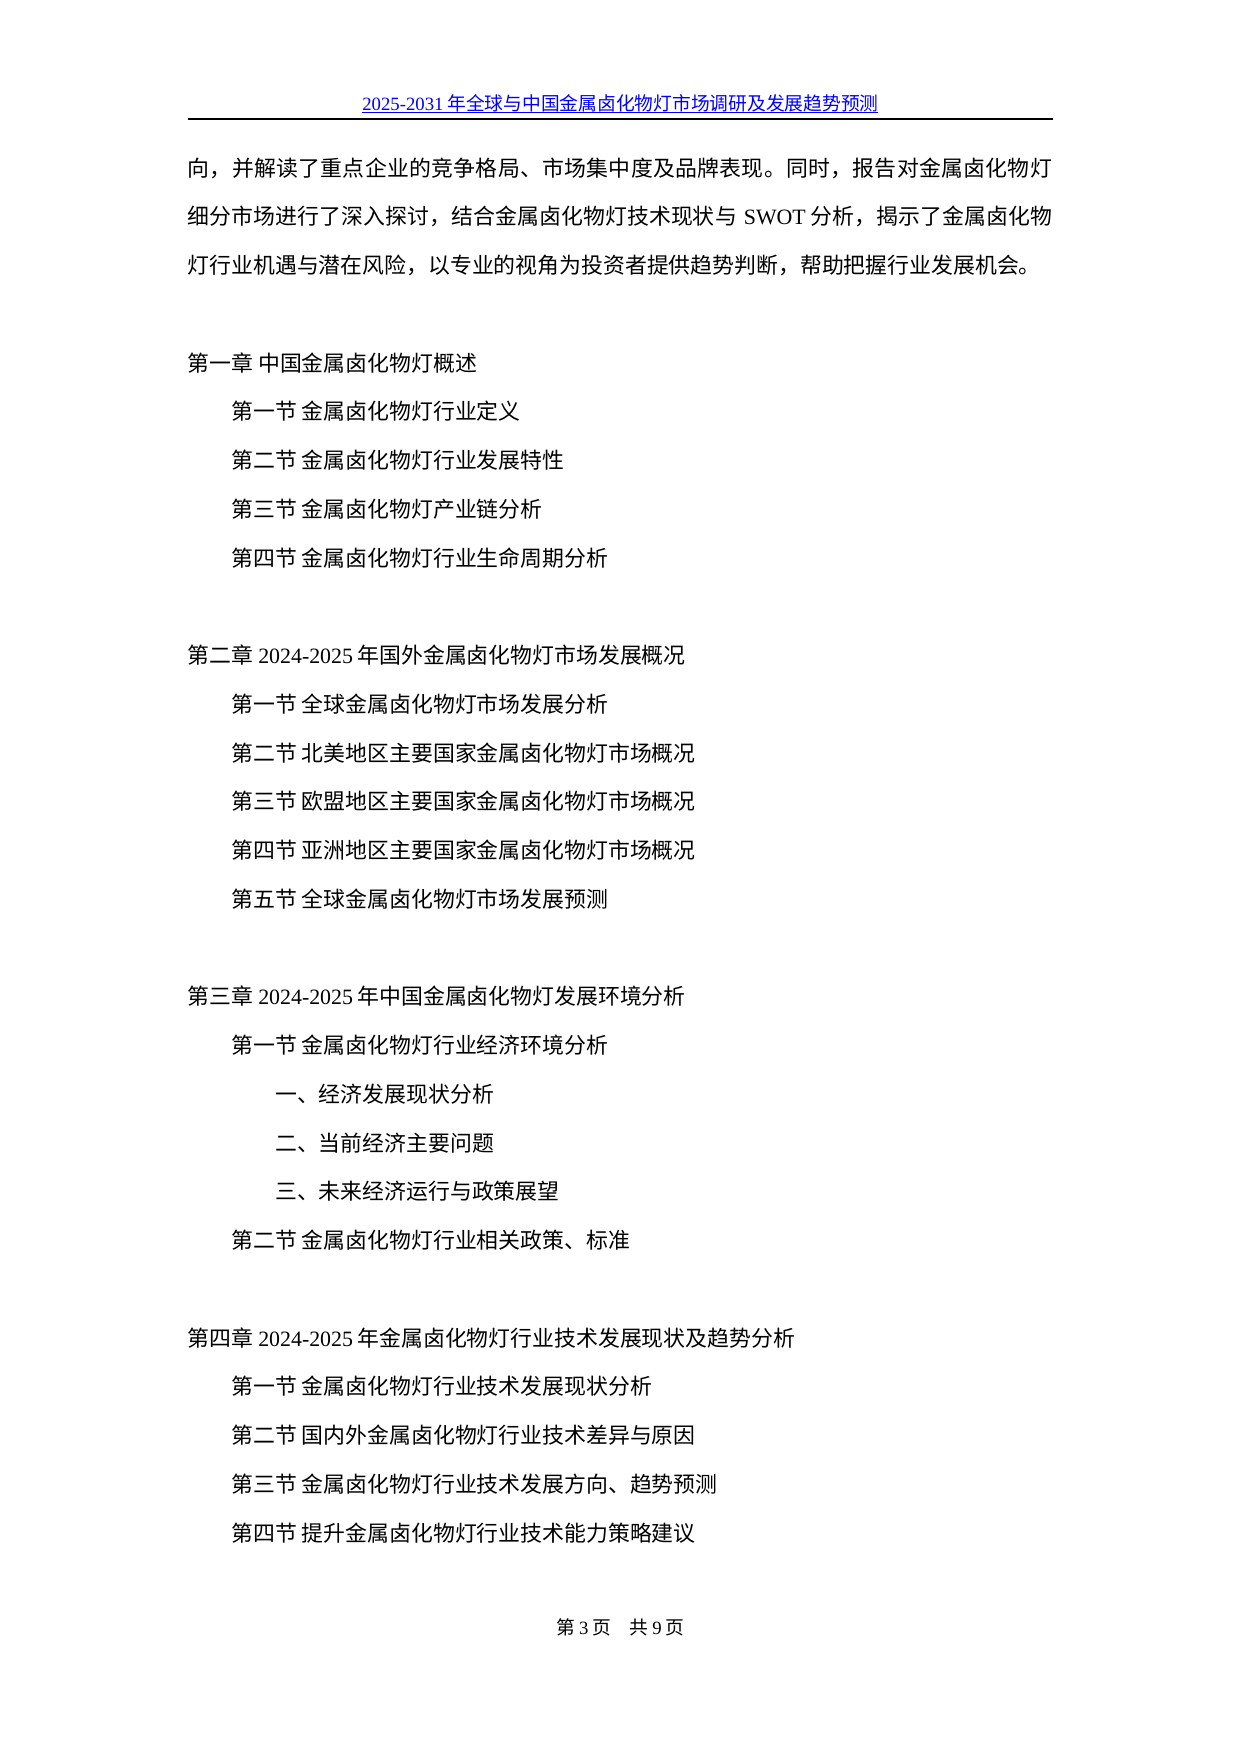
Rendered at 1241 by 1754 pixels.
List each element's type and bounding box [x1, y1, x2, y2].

text [187, 150, 1053, 1548]
